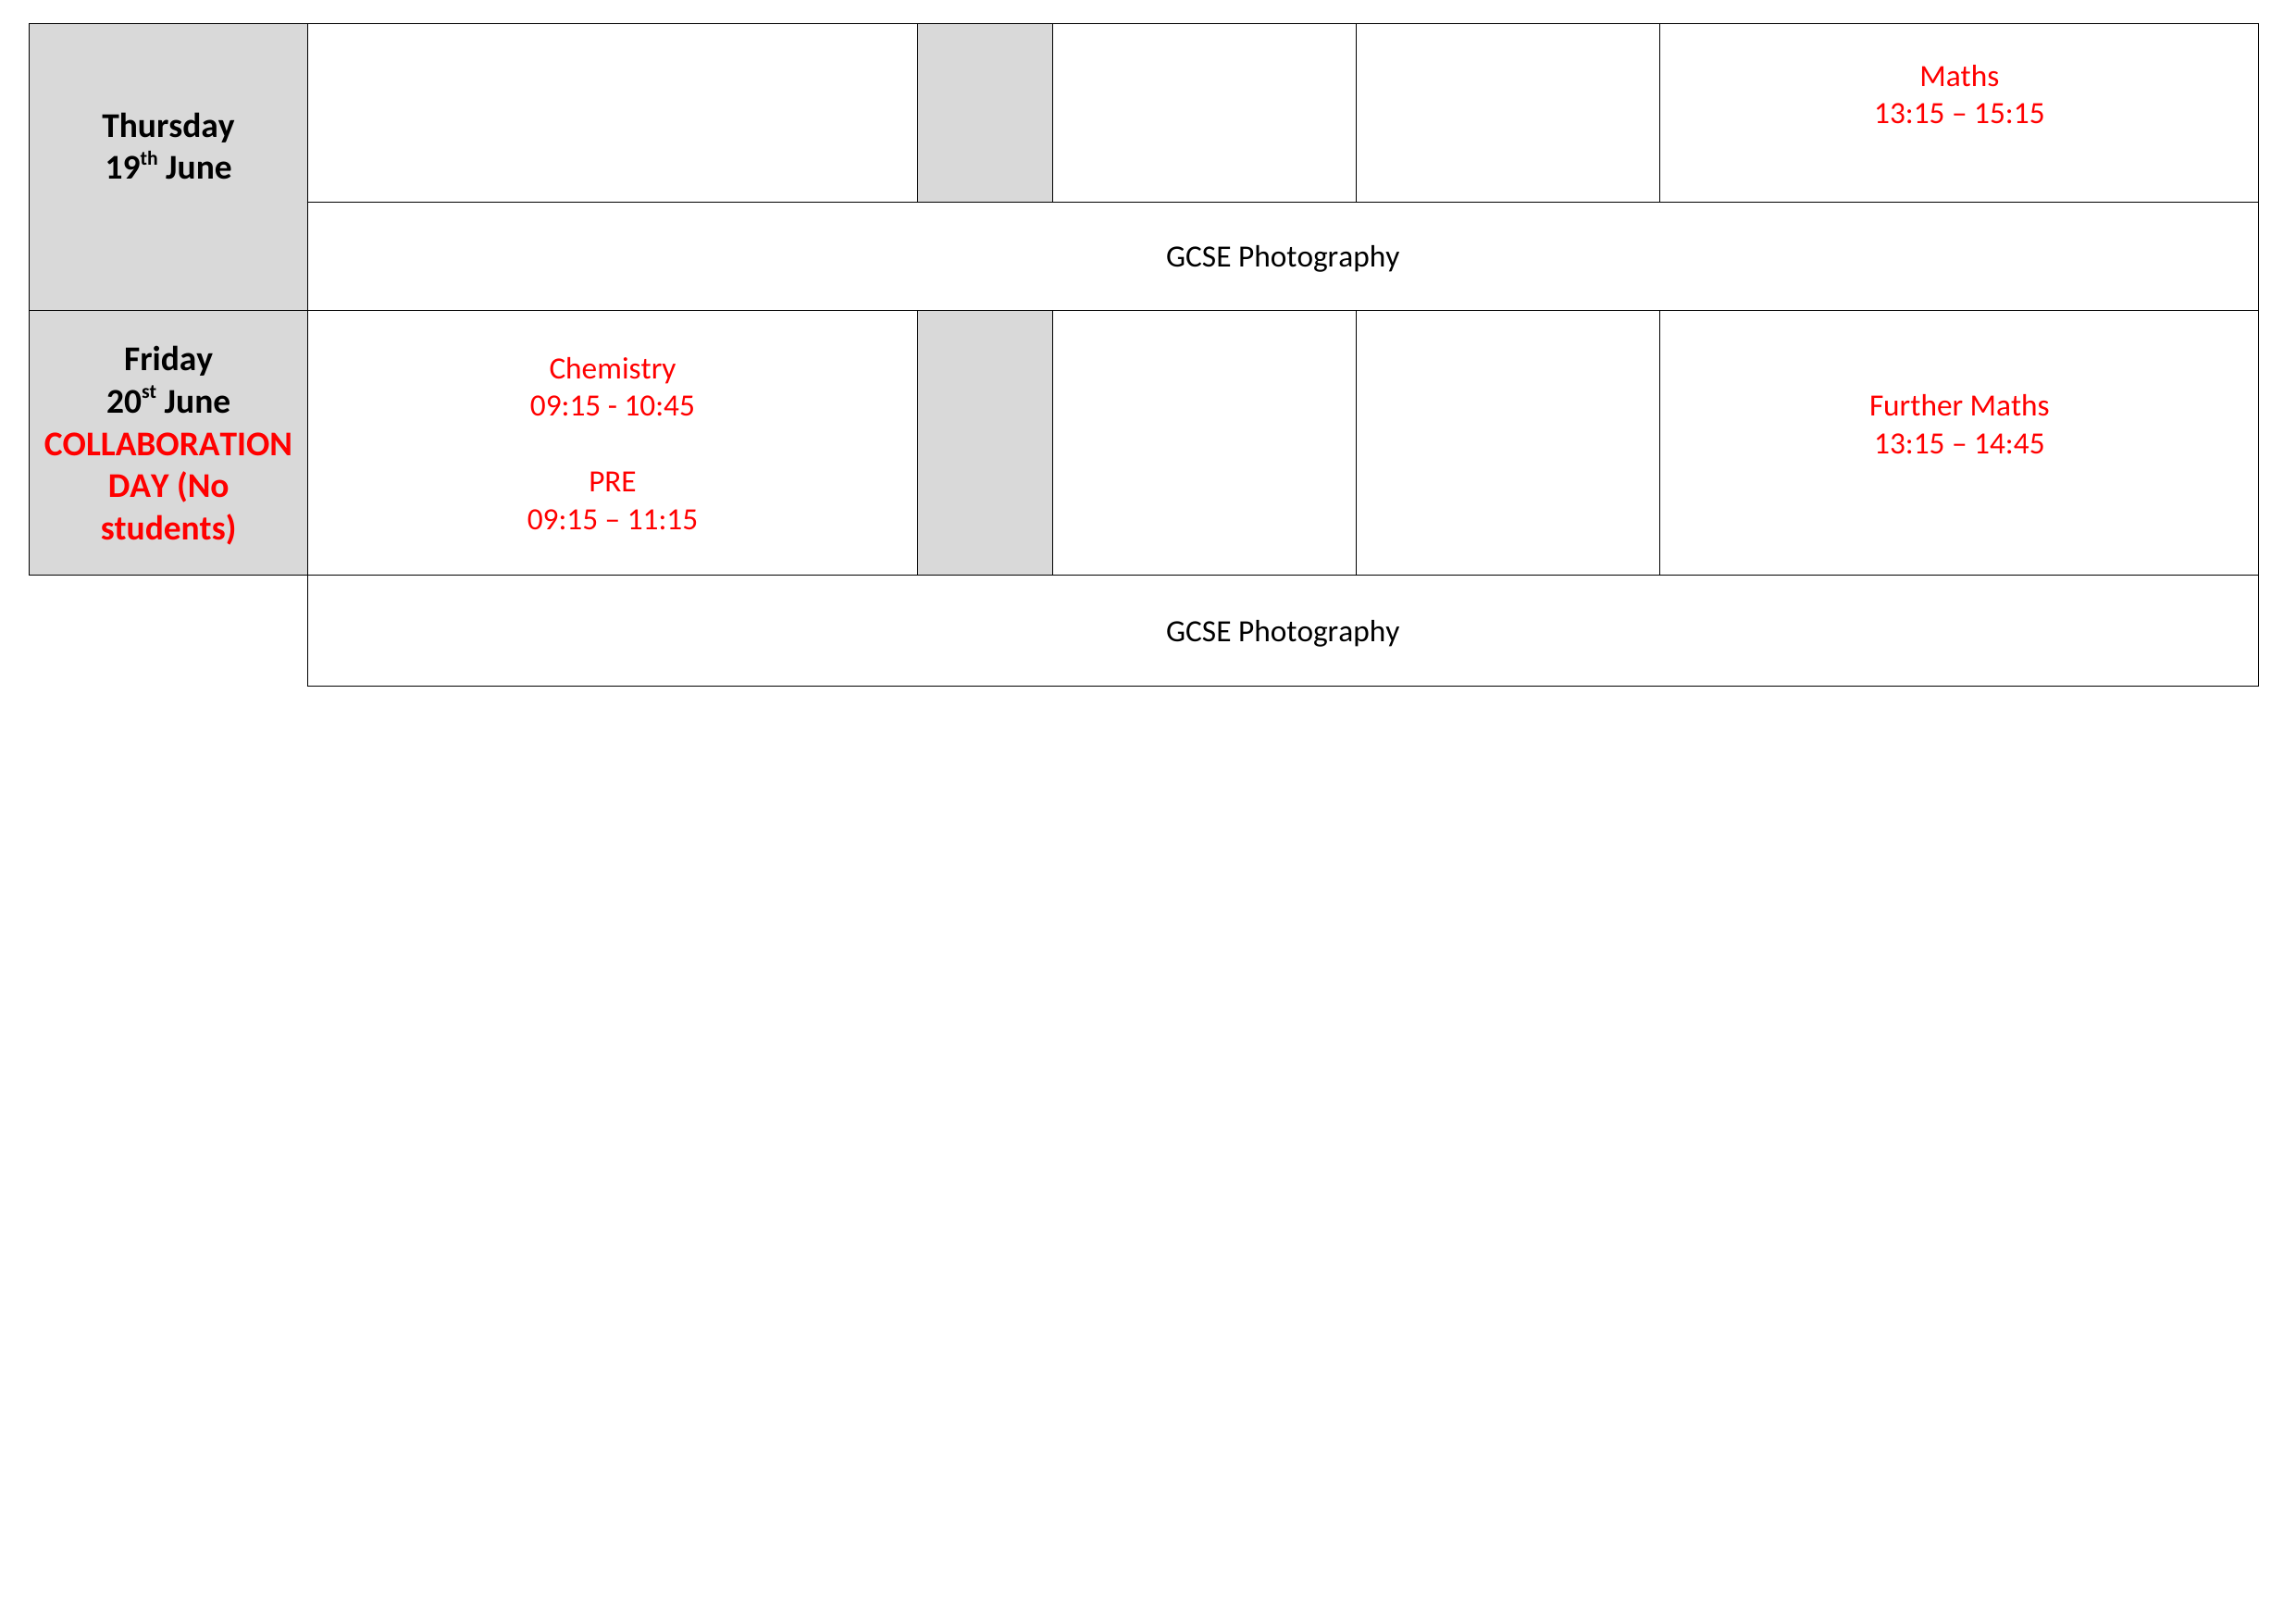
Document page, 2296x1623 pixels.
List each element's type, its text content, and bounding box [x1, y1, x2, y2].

table_cell [918, 24, 1052, 202]
table_cell [308, 24, 917, 202]
table_cell Thursday 19th June [30, 24, 307, 310]
table_cell [1053, 24, 1356, 202]
table_cell [1053, 311, 1356, 575]
table_cell Maths 13:15 – 15:15 [1660, 24, 2258, 202]
table_cell Friday 20st June COLLABORATION DAY (No students) [30, 311, 307, 575]
table_cell GCSE Photography [308, 203, 2258, 310]
table_cell Chemistry 09:15 - 10:45 PRE 09:15 – 11:15 [308, 311, 917, 575]
table_cell [1357, 24, 1659, 202]
table_cell GCSE Photography [308, 576, 2258, 686]
table_cell Further Maths 13:15 – 14:45 [1660, 311, 2258, 575]
table_cell [1357, 311, 1659, 575]
table_cell [918, 311, 1052, 575]
